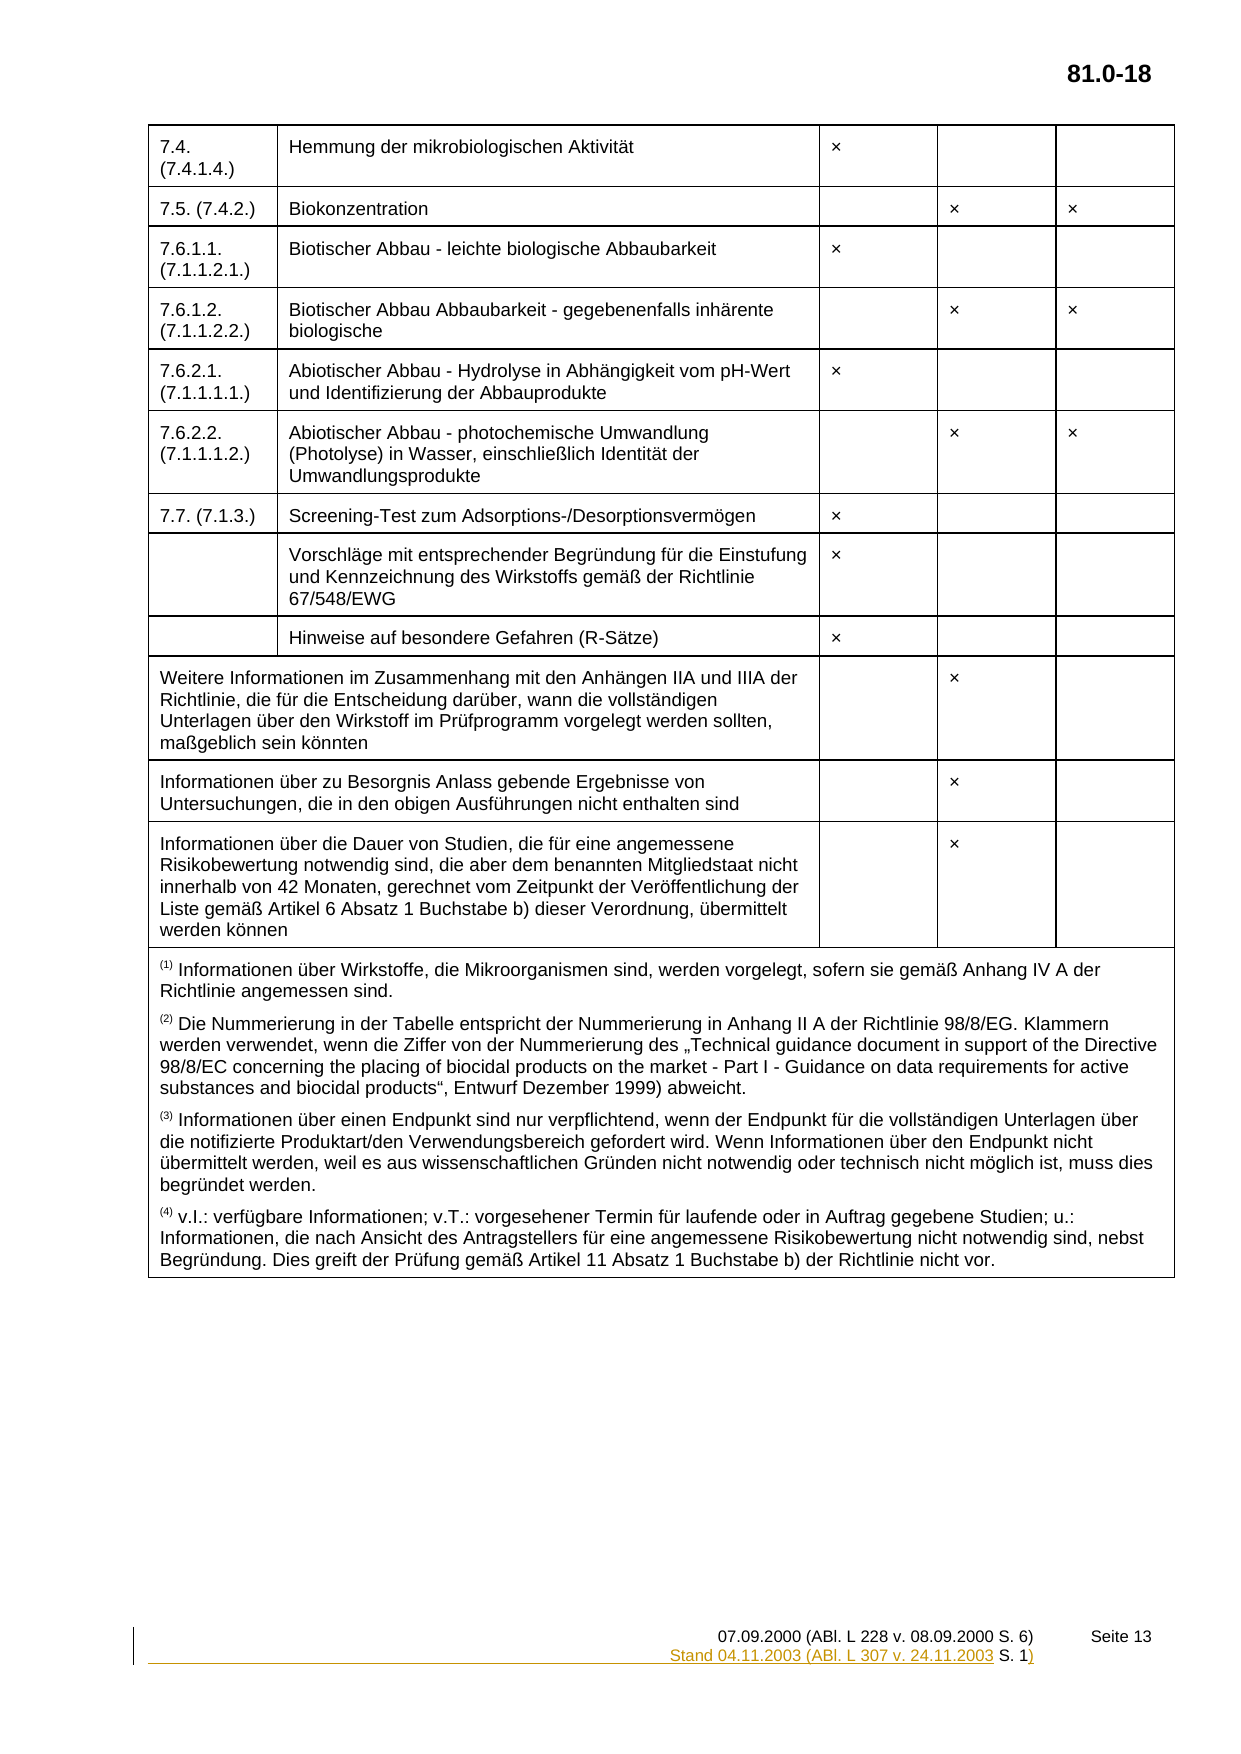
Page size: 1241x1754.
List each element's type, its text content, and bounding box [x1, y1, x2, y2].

table_cell [1057, 494, 1174, 532]
table_cell × [1057, 288, 1174, 348]
table_cell Weitere Informationen im Zusammenhang mit den Anhängen IIA und IIIA der Richtlinie, die für die Entscheidung darüber, wann die vollständigen Unterlagen über den Wirkstoff im Prüfprogramm vorgelegt werden sollten, maßgeblich sein könnten [149, 657, 819, 759]
table_cell × [820, 227, 937, 287]
table_cell × [938, 187, 1055, 225]
table_cell [1057, 617, 1174, 655]
table_cell Informationen über die Dauer von Studien, die für eine angemessene Risikobewertung notwendig sind, die aber dem benannten Mitgliedstaat nicht innerhalb von 42 Monaten, gerechnet vom Zeitpunkt der Veröffentlichung der Liste gemäß Artikel 6 Absatz 1 Buchstabe b) dieser Verordnung, übermittelt werden können [149, 822, 819, 947]
table_cell Hinweise auf besondere Gefahren (R-Sätze) [278, 617, 819, 655]
table_cell [938, 617, 1055, 655]
table_cell 7.6.1.2. (7.1.1.2.2.) [149, 288, 277, 348]
table_cell × [820, 126, 937, 186]
table_cell [1057, 822, 1174, 947]
table_cell × [1057, 411, 1174, 492]
table_cell Hemmung der mikrobiologischen Aktivität [278, 126, 819, 186]
table_cell [938, 350, 1055, 409]
table_cell × [1057, 187, 1174, 225]
table_cell [149, 534, 277, 615]
table_cell × [820, 534, 937, 615]
table_cell Biotischer Abbau Abbaubarkeit - gegebenenfalls inhärente biologische [278, 288, 819, 348]
table_cell Vorschläge mit entsprechender Begründung für die Einstufung und Kennzeichnung des Wirkstoffs gemäß der Richtlinie 67/548/EWG [278, 534, 819, 615]
table_cell × [820, 617, 937, 655]
table_cell Biotischer Abbau - leichte biologische Abbaubarkeit [278, 227, 819, 287]
table_cell × [938, 822, 1055, 947]
table_cell [938, 494, 1055, 532]
table_cell [820, 761, 937, 821]
table_cell [820, 288, 937, 348]
table_cell [938, 126, 1055, 186]
table_cell × [938, 411, 1055, 492]
table_cell [1057, 534, 1174, 615]
table_cell Screening-Test zum Adsorptions-/Desorptionsvermögen [278, 494, 819, 532]
table_cell × [938, 761, 1055, 821]
table_cell 7.6.2.2. (7.1.1.1.2.) [149, 411, 277, 492]
table_cell 7.4. (7.4.1.4.) [149, 126, 277, 186]
table_cell 7.7. (7.1.3.) [149, 494, 277, 532]
table_cell [820, 822, 937, 947]
table_cell 7.6.1.1. (7.1.1.2.1.) [149, 227, 277, 287]
table_cell [1057, 350, 1174, 409]
table_cell [1057, 126, 1174, 186]
table_cell Biokonzentration [278, 187, 819, 225]
table_cell 7.6.2.1. (7.1.1.1.1.) [149, 350, 277, 409]
table_cell [938, 227, 1055, 287]
table_cell × [820, 350, 937, 409]
table_cell × [938, 288, 1055, 348]
table_cell [149, 617, 277, 655]
table_cell 7.5. (7.4.2.) [149, 187, 277, 225]
table_cell [1057, 761, 1174, 821]
table_cell Informationen über zu Besorgnis Anlass gebende Ergebnisse von Untersuchungen, die in den obigen Ausführungen nicht enthalten sind [149, 761, 819, 821]
table_cell × [820, 494, 937, 532]
table_cell [820, 657, 937, 759]
table_cell [1057, 657, 1174, 759]
table_cell Abiotischer Abbau - Hydrolyse in Abhängigkeit vom pH-Wert und Identifizierung der Abbauprodukte [278, 350, 819, 409]
table_cell × [938, 657, 1055, 759]
table_cell [820, 411, 937, 492]
table_cell (1) Informationen über Wirkstoffe, die Mikroorganismen sind, werden vorgelegt, sofern sie gemäß Anhang IV A der Richtlinie angemessen sind. (2) Die Nummerierung in der Tabelle entspricht der Nummerierung in Anhang II A der Richtlinie 98/8/EG. Klammern werden verwendet, wenn die Ziffer von der Nummerierung des „Technical guidance document in support of the Directive 98/8/EC concerning the placing of biocidal products on the market - Part I - Guidance on data requirements for active substances and biocidal products“, Entwurf Dezember 1999) abweicht. (3) Informationen über einen Endpunkt sind nur verpflichtend, wenn der Endpunkt für die vollständigen Unterlagen über die notifizierte Produktart/den Verwendungsbereich gefordert wird. Wenn Informationen über den Endpunkt nicht übermittelt werden, weil es aus wissenschaftlichen Gründen nicht notwendig oder technisch nicht möglich ist, muss dies begründet werden. (4) v.I.: verfügbare Informationen; v.T.: vorgesehener Termin für laufende oder in Auftrag gegebene Studien; u.: Informationen, die nach Ansicht des Antragstellers für eine angemessene Risikobewertung nicht notwendig sind, nebst Begründung. Dies greift der Prüfung gemäß Artikel 11 Absatz 1 Buchstabe b) der Richtlinie nicht vor. [149, 948, 1174, 1277]
table_cell [938, 534, 1055, 615]
table_cell [820, 187, 937, 225]
table_cell Abiotischer Abbau - photochemische Umwandlung (Photolyse) in Wasser, einschließlich Identität der Umwandlungsprodukte [278, 411, 819, 492]
table_cell [1057, 227, 1174, 287]
